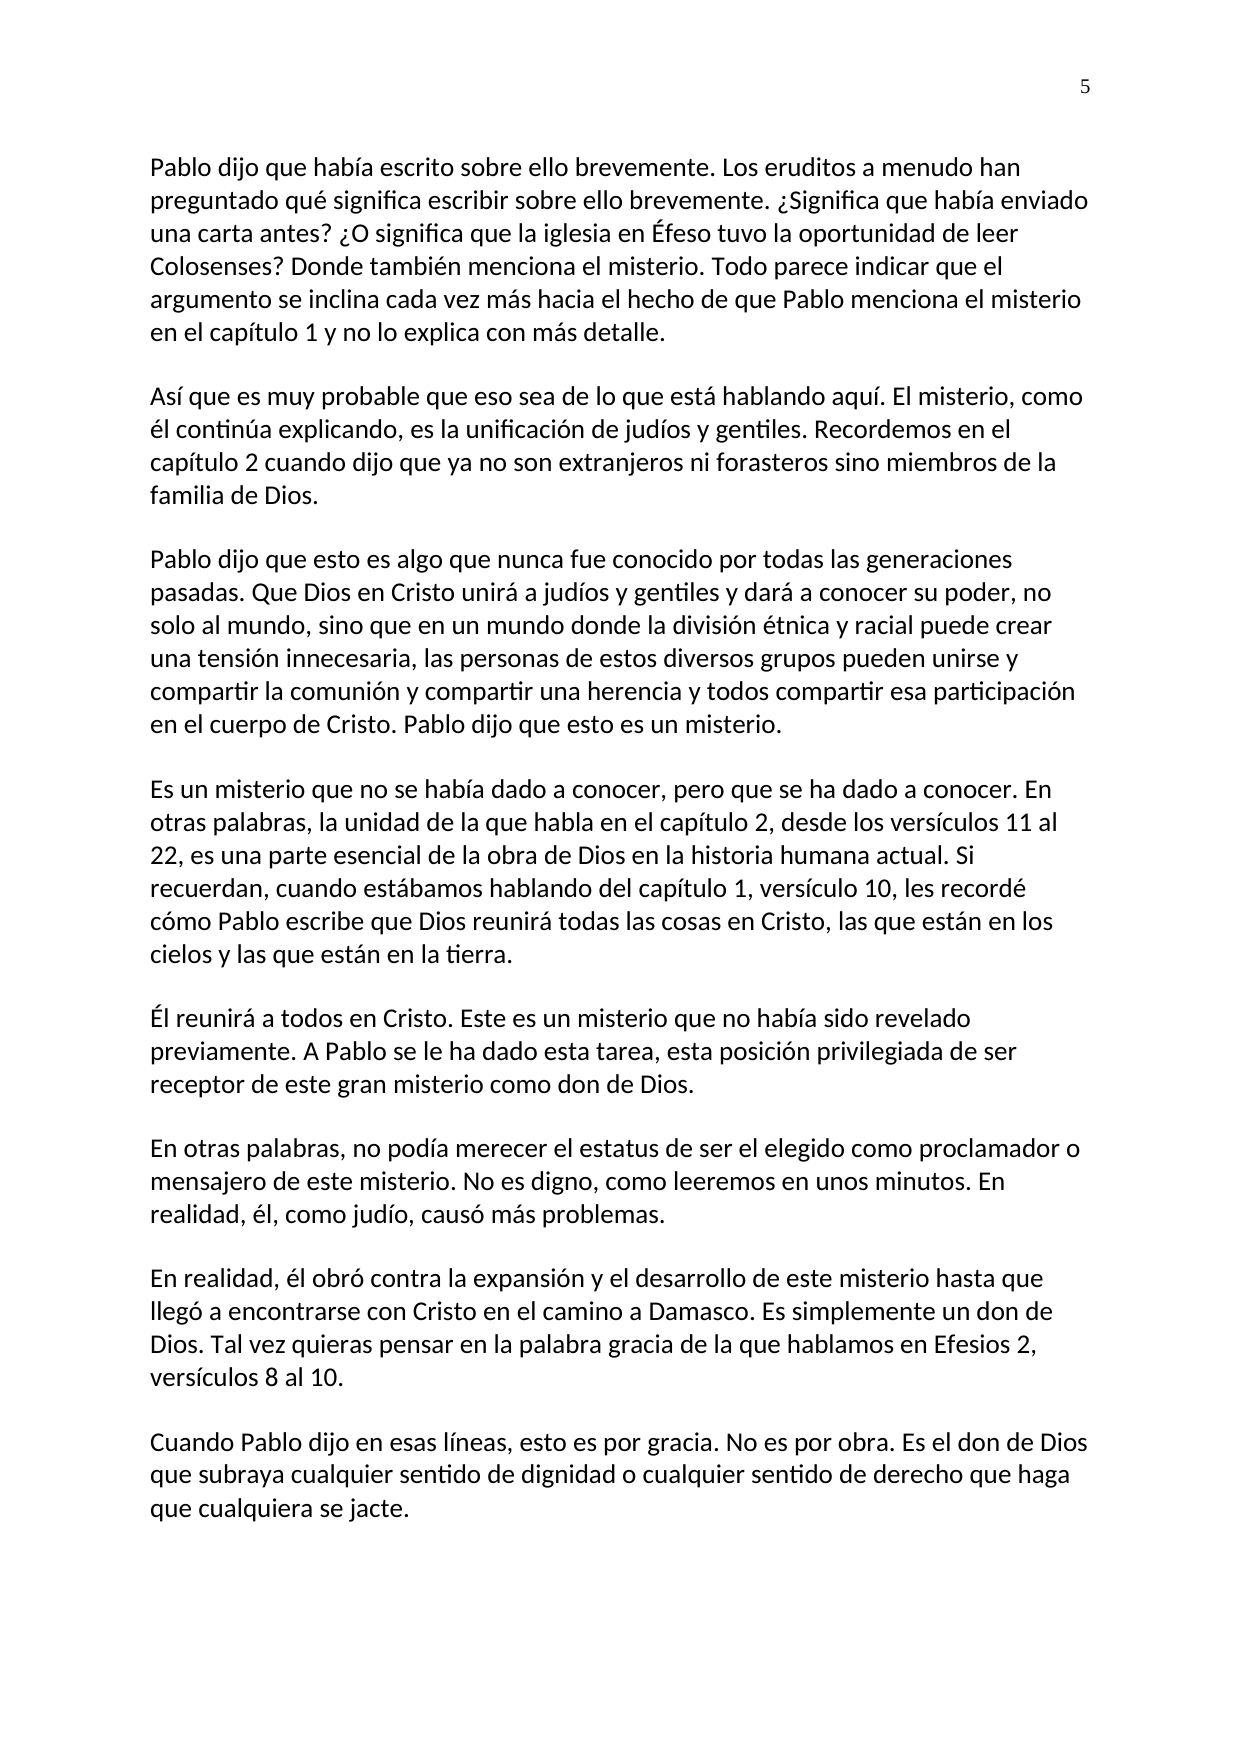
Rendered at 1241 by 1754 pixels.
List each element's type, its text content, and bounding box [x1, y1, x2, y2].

text Él reunirá a todos en Cristo. Este es un misterio que no había sido revelado previamente. A Pablo se le ha dado esta tarea, esta posición privilegiada de ser receptor de este gran misterio como don de Dios. [150, 1001, 1090, 1100]
text En otras palabras, no podía merecer el estatus de ser el elegido como proclamador o mensajero de este misterio. No es digno, como leeremos en unos minutos. En realidad, él, como judío, causó más problemas. [150, 1131, 1090, 1230]
text Es un misterio que no se había dado a conocer, pero que se ha dado a conocer. En otras palabras, la unidad de la que habla en el capítulo 2, desde los versículos 11 al 22, es una parte esencial de la obra de Dios en la historia humana actual. Si recuerdan, cuando estábamos hablando del capítulo 1, versículo 10, les recordé cómo Pablo escribe que Dios reunirá todas las cosas en Cristo, las que están en los cielos y las que están en la tierra. [150, 772, 1090, 970]
text En realidad, él obró contra la expansión y el desarrollo de este misterio hasta que llegó a encontrarse con Cristo en el camino a Damasco. Es simplemente un don de Dios. Tal vez quieras pensar en la palabra gracia de la que hablamos en Efesios 2, versículos 8 al 10. [150, 1261, 1090, 1393]
text Cuando Pablo dijo en esas líneas, esto es por gracia. No es por obra. Es el don de Dios que subraya cualquier sentido de dignidad o cualquier sentido de derecho que haga que cualquiera se jacte. [150, 1425, 1090, 1524]
text Pablo dijo que esto es algo que nunca fue conocido por todas las generaciones pasadas. Que Dios en Cristo unirá a judíos y gentiles y dará a conocer su poder, no solo al mundo, sino que en un mundo donde la división étnica y racial puede crear una tensión innecesaria, las personas de estos diversos grupos pueden unirse y compartir la comunión y compartir una herencia y todos compartir esa participación en el cuerpo de Cristo. Pablo dijo que esto es un misterio. [150, 542, 1090, 741]
text Pablo dijo que había escrito sobre ello brevemente. Los eruditos a menudo han preguntado qué significa escribir sobre ello brevemente. ¿Significa que había enviado una carta antes? ¿O significa que la iglesia en Éfeso tuvo la oportunidad de leer Colosenses? Donde también menciona el misterio. Todo parece indicar que el argumento se inclina cada vez más hacia el hecho de que Pablo menciona el misterio en el capítulo 1 y no lo explica con más detalle. [150, 150, 1090, 348]
text Así que es muy probable que eso sea de lo que está hablando aquí. El misterio, como él continúa explicando, es la unificación de judíos y gentiles. Recordemos en el capítulo 2 cuando dijo que ya no son extranjeros ni forasteros sino miembros de la familia de Dios. [150, 379, 1090, 511]
